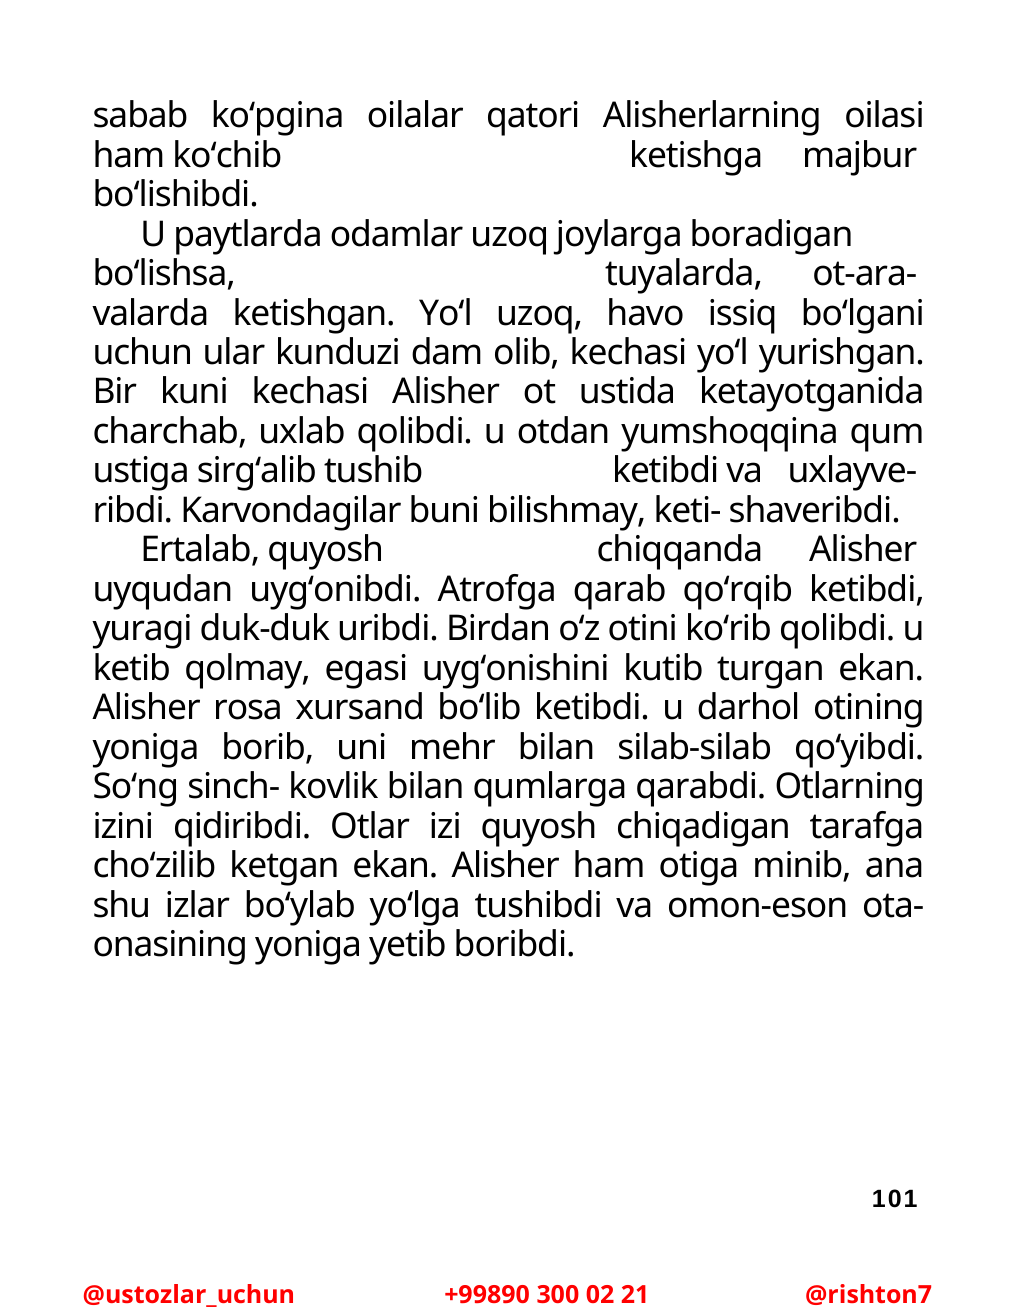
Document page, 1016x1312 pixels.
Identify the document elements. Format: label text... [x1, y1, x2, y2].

text U paytlarda odamlar uzoq joylarga boradigan bo‘lishsa, tuyalarda, ot-ara- [92, 214, 925, 293]
text ribdi. Karvondagilar buni bilishmay, keti- shaveribdi. [92, 491, 925, 530]
text Ertalab, quyosh chiqqanda Alisher [140, 530, 925, 570]
text bo‘lishibdi. [92, 175, 925, 214]
text valarda ketishgan. Yo‘l uzoq, havo issiq bo‘lgani uchun ular kunduzi dam olib, kechasi yo‘l yurishgan. Bir kuni kechasi Alisher ot ustida ketayotganida charchab, uxlab qolibdi. u otdan yumshoqqina qum ustiga sirg‘alib tushib ketibdi va uxlayve- [92, 293, 925, 491]
text sabab ko‘pgina oilalar qatori Alisherlarning oilasi ham ko‘chib ketishga majbur [92, 96, 925, 175]
text 101 [872, 1187, 918, 1212]
text uyqudan uyg‘onibdi. Atrofga qarab qo‘rqib ketibdi, yuragi duk-duk uribdi. Birdan o‘z otini ko‘rib qolibdi. u ketib qolmay, egasi uyg‘onishini kutib turgan ekan. Alisher rosa xursand bo‘lib ketibdi. u darhol otining yoniga borib, uni mehr bilan silab-silab qo‘yibdi. So‘ng sinch- kovlik bilan qumlarga qarabdi. Otlarning izini qidiribdi. Otlar izi quyosh chiqadigan tarafga cho‘zilib ketgan ekan. Alisher ham otiga minib, ana shu izlar bo‘ylab yo‘lga tushibdi va omon-eson ota-onasining yoniga yetib boribdi. [92, 570, 925, 964]
